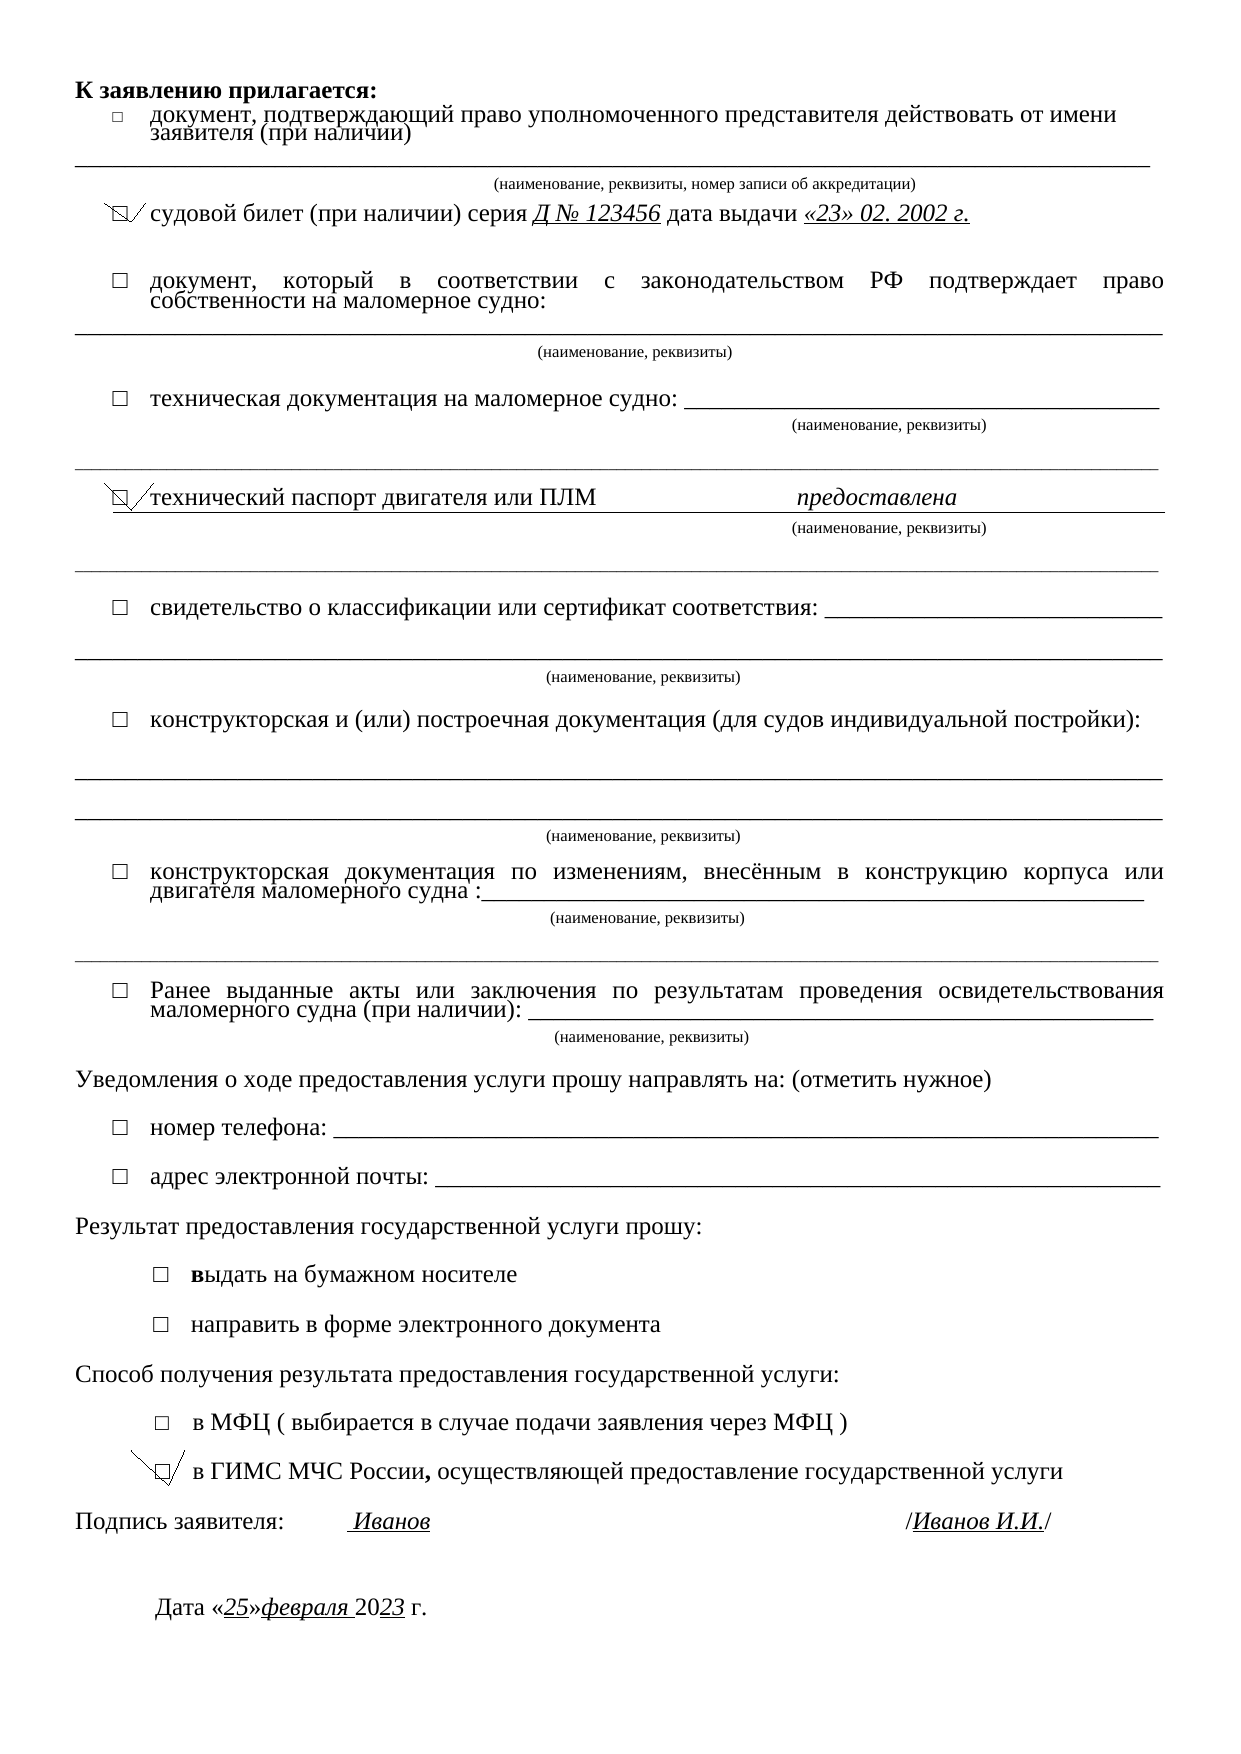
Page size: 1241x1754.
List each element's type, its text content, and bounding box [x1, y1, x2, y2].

list судовой билет (при наличии) серия Д № 123456 дата выдачи «23» 02. 2002 г. [112, 198, 1165, 229]
text _______________________________________________________________________________________ [75, 801, 1165, 821]
list конструкторская и (или) построечная документация (для судов индивидуальной постройки): [112, 704, 1165, 734]
text (наименование, реквизиты) [75, 1027, 1165, 1046]
text _______________________________________________________________________________________ [75, 317, 1165, 337]
list документ, который в соответствии с законодательством РФ подтверждает право собственности на маломерное судно: [112, 272, 1165, 312]
text __________________________________________________________________________________________________________________________________ [75, 555, 1165, 574]
list номер телефона: __________________________________________________________________ [112, 1112, 1165, 1142]
text __________________________________________________________________________________________________________________________________ [75, 452, 1165, 472]
text (наименование, реквизиты) [75, 415, 1165, 434]
text К заявлению прилагается: [75, 75, 1165, 104]
text Дата «25»февраля 2023 г. [155, 1592, 1165, 1621]
text __________________________________________________________________________________________________________________________________ [75, 945, 1165, 964]
list в МФЦ ( выбирается в случае подачи заявления через МФЦ ) [155, 1407, 1165, 1437]
list выдать на бумажном носителе [153, 1259, 1165, 1290]
text Подпись заявителя: Иванов /Иванов И.И./ [75, 1506, 1165, 1534]
text (наименование, реквизиты, номер записи об аккредитации) [75, 173, 1165, 193]
text ______________________________________________________________________________________ [75, 149, 1165, 168]
list направить в форме электронного документа [153, 1309, 1165, 1340]
list в ГИМС МЧС России, осуществляющей предоставление государственной услуги [155, 1456, 1165, 1487]
list свидетельство о классификации или сертификат соответствия: ___________________________ [112, 592, 1165, 623]
list конструкторская документация по изменениям, внесённым в конструкцию корпуса или двигателя маломерного судна :_____________________________________________________ [112, 863, 1165, 903]
text _______________________________________________________________________________________ [75, 754, 1165, 782]
list технический паспорт двигателя или ПЛМ предоставлена [112, 490, 1165, 513]
list адрес электронной почты: __________________________________________________________ [112, 1161, 1165, 1192]
text Результат предоставления государственной услуги прошу: [75, 1211, 1165, 1240]
list документ, подтверждающий право уполномоченного представителя действовать от имени заявителя (при наличии) [112, 108, 1165, 144]
text (наименование, реквизиты) [75, 908, 1165, 927]
text (наименование, реквизиты) [75, 341, 1165, 361]
list Ранее выданные акты или заключения по результатам проведения освидетельствования маломерного судна (при наличии): __________________________________________________ [112, 982, 1165, 1022]
text (наименование, реквизиты) [75, 666, 1165, 686]
text (наименование, реквизиты) [75, 826, 1165, 845]
text Способ получения результата предоставления государственной услуги: [75, 1359, 1165, 1388]
list техническая документация на маломерное судно: ______________________________________ [112, 391, 1165, 410]
text _______________________________________________________________________________________ [75, 642, 1165, 662]
text Уведомления о ходе предоставления услуги прошу направлять на: (отметить нужное) [75, 1064, 1165, 1093]
text (наименование, реквизиты) [75, 517, 1165, 537]
